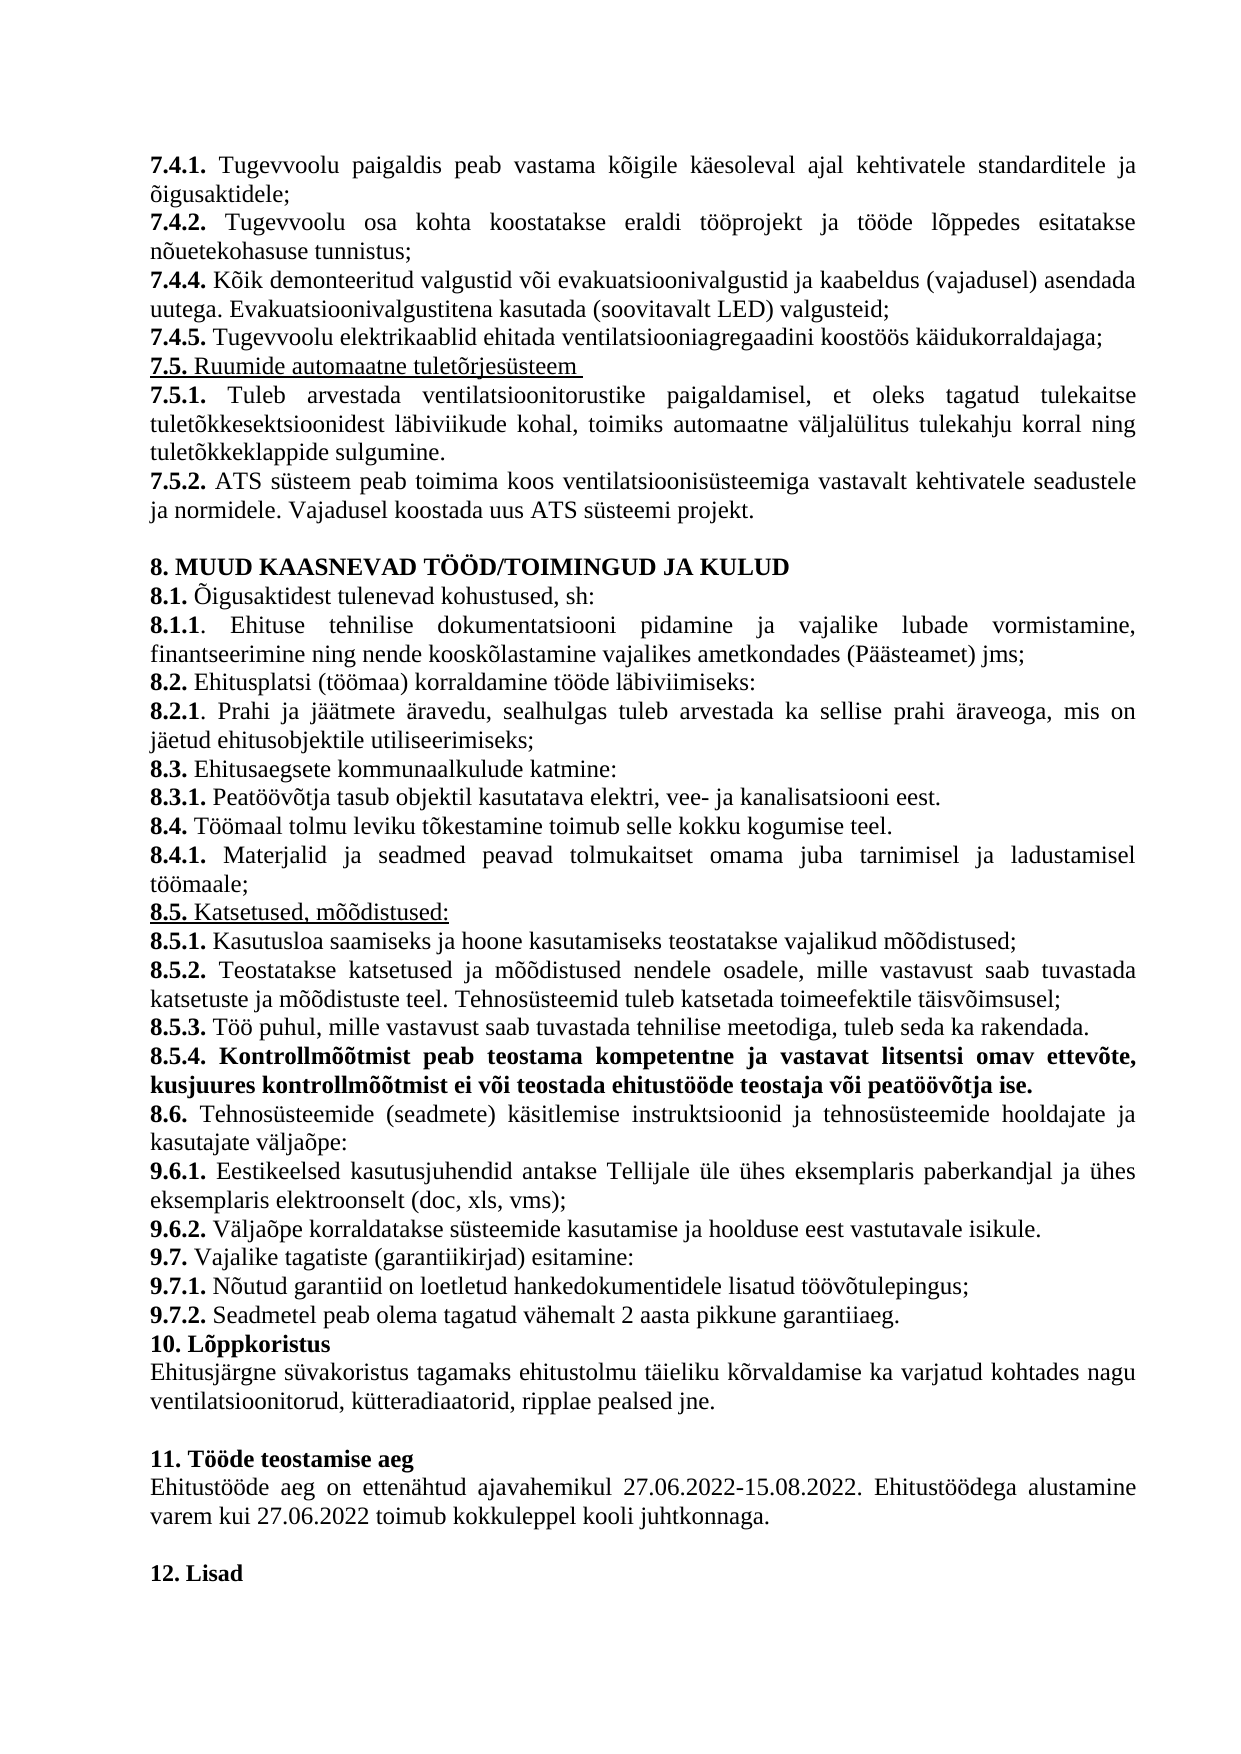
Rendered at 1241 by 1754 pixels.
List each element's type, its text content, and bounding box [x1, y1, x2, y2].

text 11. Tööde teostamise aeg [150, 1444, 1137, 1472]
text 10. Lõppkoristus [150, 1329, 1137, 1357]
text 8. MUUD KAASNEVAD TÖÖD/TOIMINGUD JA KULUD [150, 552, 1137, 581]
text 9.6.1. Eestikeelsed kasutusjuhendid antakse Tellijale üle ühes eksemplaris paberkandjal ja ühes eksemplaris elektroonselt (doc, xls, vms); [150, 1156, 1137, 1214]
text 8.4. Töömaal tolmu leviku tõkestamine toimub selle kokku kogumise teel. [150, 811, 1137, 840]
text 7.4.5. Tugevvoolu elektrikaablid ehitada ventilatsiooniagregaadini koostöös käidukorraldajaga; [150, 322, 1137, 351]
text 7.5.1. Tuleb arvestada ventilatsioonitorustike paigaldamisel, et oleks tagatud tulekaitse tuletõkkesektsioonidest läbiviikude kohal, toimiks automaatne väljalülitus tulekahju korral ning tuletõkkeklappide sulgumine. [150, 380, 1137, 466]
text 8.1. Õigusaktidest tulenevad kohustused, sh: [150, 581, 1137, 610]
text Ehitusjärgne süvakoristus tagamaks ehitustolmu täieliku kõrvaldamise ka varjatud kohtades nagu ventilatsioonitorud, kütteradiaatorid, ripplae pealsed jne. [150, 1357, 1137, 1415]
text 8.3. Ehitusaegsete kommunaalkulude katmine: [150, 754, 1137, 782]
text 8.5.3. Töö puhul, mille vastavust saab tuvastada tehnilise meetodiga, tuleb seda ka rakendada. [150, 1012, 1137, 1041]
text 9.7.2. Seadmetel peab olema tagatud vähemalt 2 aasta pikkune garantiiaeg. [150, 1300, 1137, 1329]
text 8.1.1. Ehituse tehnilise dokumentatsiooni pidamine ja vajalike lubade vormistamine, finantseerimine ning nende kooskõlastamine vajalikes ametkondades (Päästeamet) jms; [150, 610, 1137, 667]
text 9.7.1. Nõutud garantiid on loetletud hankedokumentidele lisatud töövõtulepingus; [150, 1271, 1137, 1300]
text 8.5. Katsetused, mõõdistused: [150, 897, 1137, 926]
text 8.2.1. Prahi ja jäätmete äravedu, sealhulgas tuleb arvestada ka sellise prahi äraveoga, mis on jäetud ehitusobjektile utiliseerimiseks; [150, 696, 1137, 754]
text Ehitustööde aeg on ettenähtud ajavahemikul 27.06.2022-15.08.2022. Ehitustöödega alustamine varem kui 27.06.2022 toimub kokkuleppel kooli juhtkonnaga. [150, 1472, 1137, 1530]
text 9.7. Vajalike tagatiste (garantiikirjad) esitamine: [150, 1242, 1137, 1271]
text 7.5.2. ATS süsteem peab toimima koos ventilatsioonisüsteemiga vastavalt kehtivatele seadustele ja normidele. Vajadusel koostada uus ATS süsteemi projekt. [150, 466, 1137, 524]
text 7.4.4. Kõik demonteeritud valgustid või evakuatsioonivalgustid ja kaabeldus (vajadusel) asendada uutega. Evakuatsioonivalgustitena kasutada (soovitavalt LED) valgusteid; [150, 265, 1137, 322]
text 8.5.1. Kasutusloa saamiseks ja hoone kasutamiseks teostatakse vajalikud mõõdistused; [150, 926, 1137, 955]
text 8.2. Ehitusplatsi (töömaa) korraldamine tööde läbiviimiseks: [150, 667, 1137, 696]
text 8.5.4. Kontrollmõõtmist peab teostama kompetentne ja vastavat litsentsi omav ettevõte, kusjuures kontrollmõõtmist ei või teostada ehitustööde teostaja või peatöövõtja ise. [150, 1041, 1137, 1099]
text 8.4.1. Materjalid ja seadmed peavad tolmukaitset omama juba tarnimisel ja ladustamisel töömaale; [150, 840, 1137, 897]
text 7.4.2. Tugevvoolu osa kohta koostatakse eraldi tööprojekt ja tööde lõppedes esitatakse nõuetekohasuse tunnistus; [150, 207, 1137, 265]
text 7.5. Ruumide automaatne tuletõrjesüsteem [150, 351, 1137, 380]
text 8.3.1. Peatöövõtja tasub objektil kasutatava elektri, vee- ja kanalisatsiooni eest. [150, 782, 1137, 811]
text 8.5.2. Teostatakse katsetused ja mõõdistused nendele osadele, mille vastavust saab tuvastada katsetuste ja mõõdistuste teel. Tehnosüsteemid tuleb katsetada toimeefektile täisvõimsusel; [150, 955, 1137, 1012]
text 12. Lisad [150, 1559, 1137, 1586]
text 9.6.2. Väljaõpe korraldatakse süsteemide kasutamise ja hoolduse eest vastutavale isikule. [150, 1214, 1137, 1242]
text 8.6. Tehnosüsteemide (seadmete) käsitlemise instruktsioonid ja tehnosüsteemide hooldajate ja kasutajate väljaõpe: [150, 1099, 1137, 1156]
text 7.4.1. Tugevvoolu paigaldis peab vastama kõigile käesoleval ajal kehtivatele standarditele ja õigusaktidele; [150, 150, 1137, 207]
